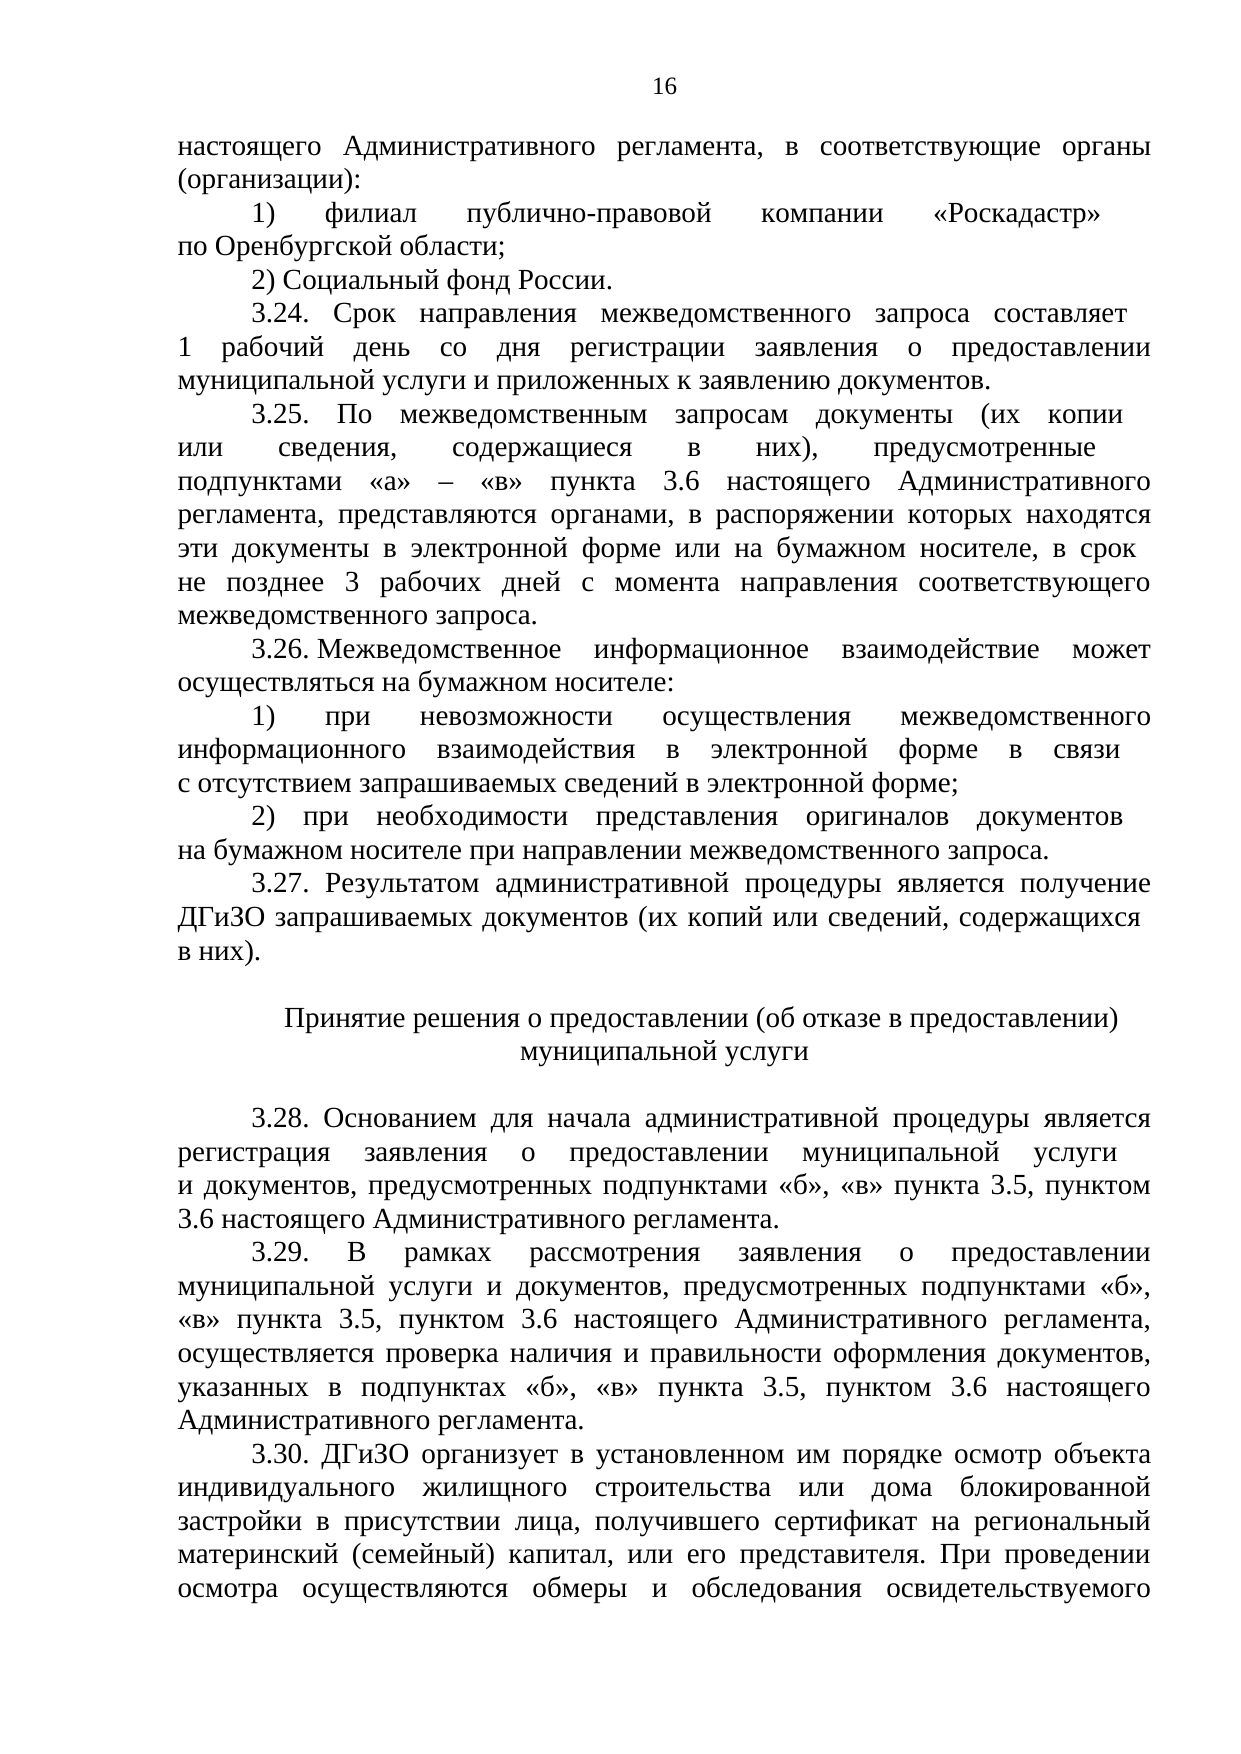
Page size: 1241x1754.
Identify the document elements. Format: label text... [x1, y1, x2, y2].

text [177, 128, 1152, 195]
text 2) Социальный фонд России. [177, 262, 1152, 295]
text 1) филиал публично-правовой компании «Роскадастр» по Оренбургской области; [177, 195, 1152, 262]
text Принятие решения о предоставлении (об отказе в предоставлении) муниципальной услуги [177, 1000, 1152, 1067]
text 3.26. Межведомственное информационное взаимодействие может осуществляться на бумажном носителе: [177, 631, 1152, 698]
text 1) при невозможности осуществления межведомственного информационного взаимодействия в электронной форме в связи с отсутствием запрашиваемых сведений в электронной форме; [177, 698, 1152, 798]
text 3.27. Результатом административной процедуры является получение ДГиЗО запрашиваемых документов (их копий или сведений, содержащихся в них). [177, 866, 1152, 966]
text 2) при необходимости представления оригиналов документов на бумажном носителе при направлении межведомственного запроса. [177, 798, 1152, 866]
text 3.29. В рамках рассмотрения заявления о предоставлении муниципальной услуги и документов, предусмотренных подпунктами «б», «в» пункта 3.5, пунктом 3.6 настоящего Административного регламента, осуществляется проверка наличия и правильности оформления документов, указанных в подпунктах «б», «в» пункта 3.5, пунктом 3.6 настоящего Административного регламента. [177, 1234, 1152, 1436]
text 3.25. По межведомственным запросам документы (их копии или сведения, содержащиеся в них), предусмотренные подпунктами «а» – «в» пункта 3.6 настоящего Административного регламента, представляются органами, в распоряжении которых находятся эти документы в электронной форме или на бумажном носителе, в срок не позднее 3 рабочих дней с момента направления соответствующего межведомственного запроса. [177, 396, 1152, 631]
text 3.28. Основанием для начала административной процедуры является регистрация заявления о предоставлении муниципальной услуги и документов, предусмотренных подпунктами «б», «в» пункта 3.5, пунктом 3.6 настоящего Административного регламента. [177, 1100, 1152, 1234]
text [177, 1436, 1152, 1603]
text 3.24. Срок направления межведомственного запроса составляет 1 рабочий день со дня регистрации заявления о предоставлении муниципальной услуги и приложенных к заявлению документов. [177, 295, 1152, 396]
